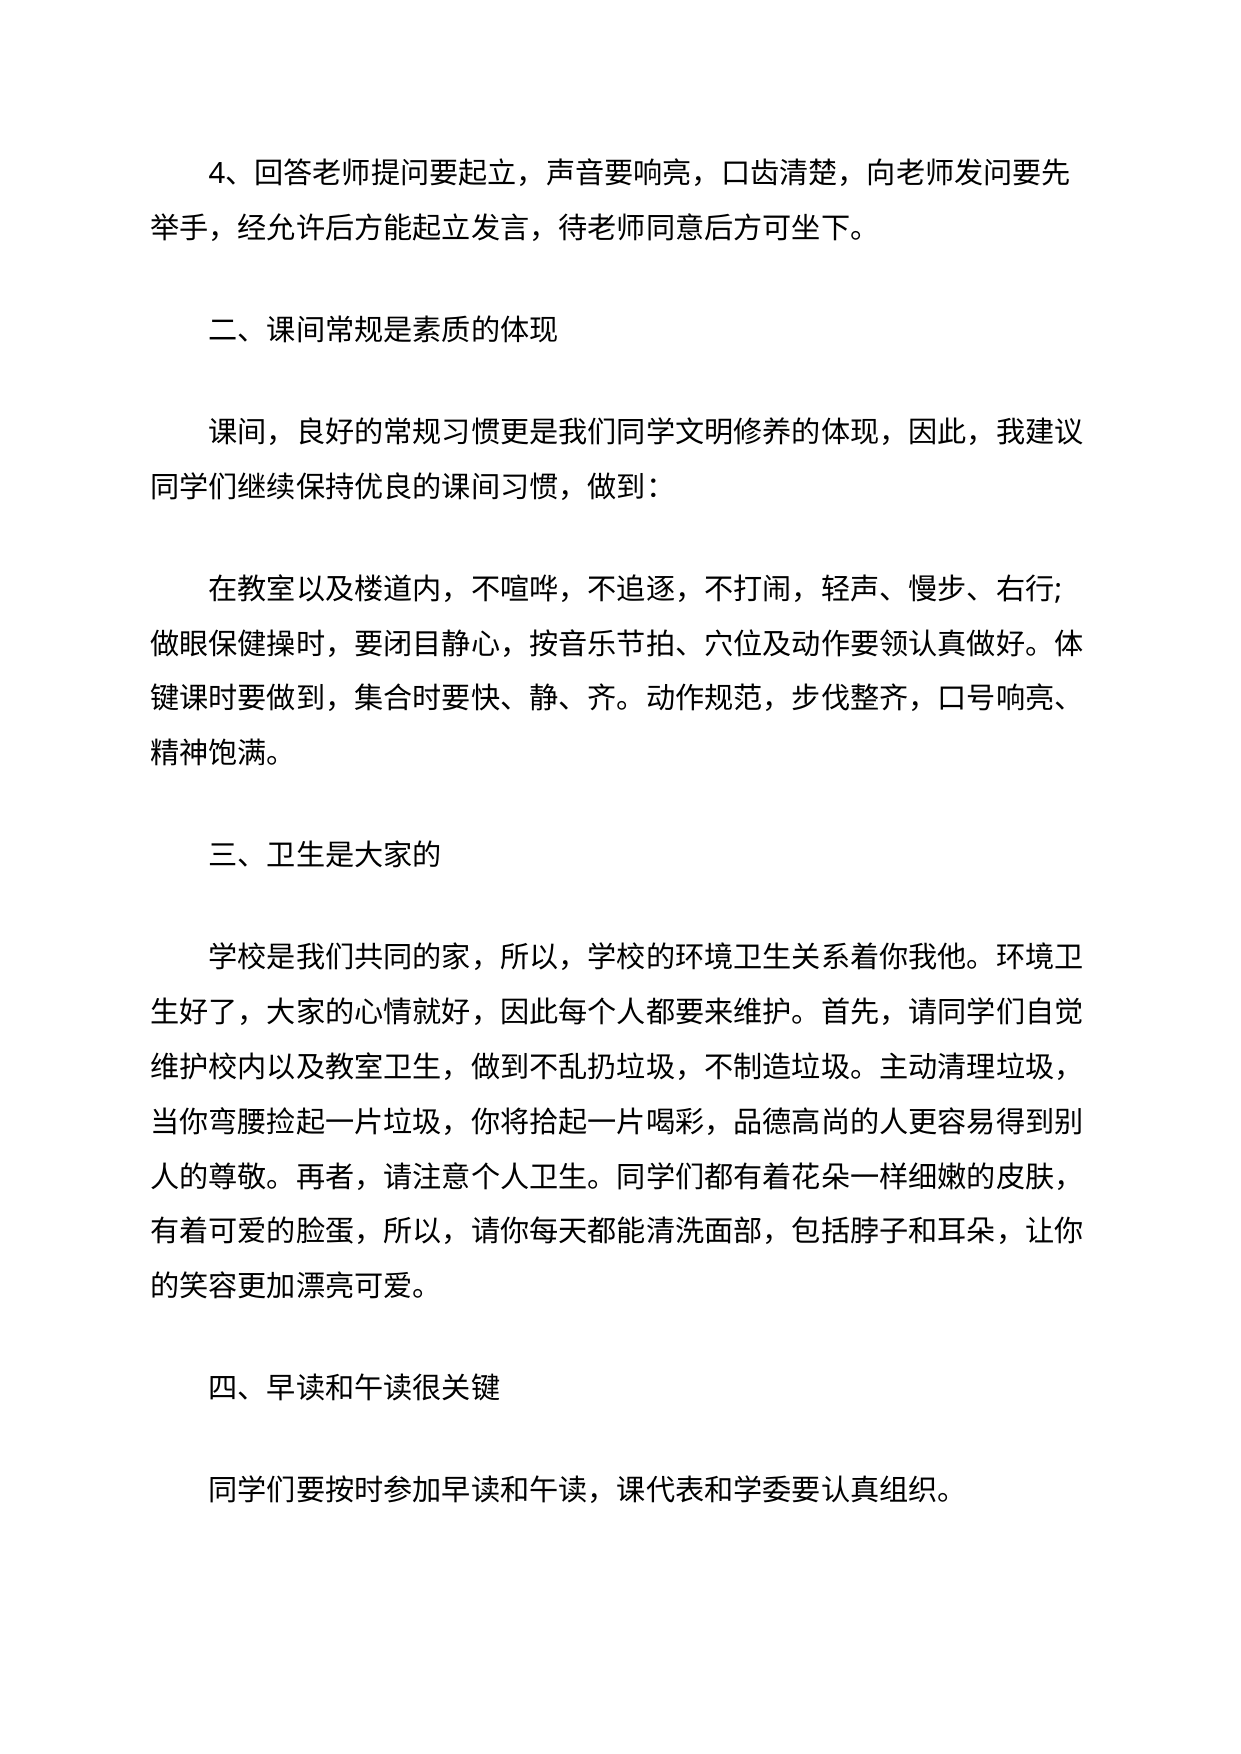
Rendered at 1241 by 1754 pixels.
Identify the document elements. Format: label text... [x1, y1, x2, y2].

text 课间，良好的常规习惯更是我们同学文明修养的体现，因此，我建议同学们继续保持优良的课间习惯，做到： [150, 408, 1090, 506]
text 二、课间常规是素质的体现 [150, 307, 1090, 349]
text 在教室以及楼道内，不喧哗，不追逐，不打闹，轻声、慢步、右行;做眼保健操时，要闭目静心，按音乐节拍、穴位及动作要领认真做好。体键课时要做到，集合时要快、静、齐。动作规范，步伐整齐，口号响亮、精神饱满。 [150, 565, 1090, 772]
text 同学们要按时参加早读和午读，课代表和学委要认真组织。 [150, 1466, 1090, 1509]
text 4、回答老师提问要起立，声音要响亮，口齿清楚，向老师发问要先举手，经允许后方能起立发言，待老师同意后方可坐下。 [150, 150, 1090, 247]
text 四、早读和午读很关键 [150, 1365, 1090, 1407]
text 学校是我们共同的家，所以，学校的环境卫生关系着你我他。环境卫生好了，大家的心情就好，因此每个人都要来维护。首先，请同学们自觉维护校内以及教室卫生，做到不乱扔垃圾，不制造垃圾。主动清理垃圾，当你弯腰捡起一片垃圾，你将拾起一片喝彩，品德高尚的人更容易得到别人的尊敬。再者，请注意个人卫生。同学们都有着花朵一样细嫩的皮肤，有着可爱的脸蛋，所以，请你每天都能清洗面部，包括脖子和耳朵，让你的笑容更加漂亮可爱。 [150, 933, 1090, 1305]
text 三、卫生是大家的 [150, 832, 1090, 874]
